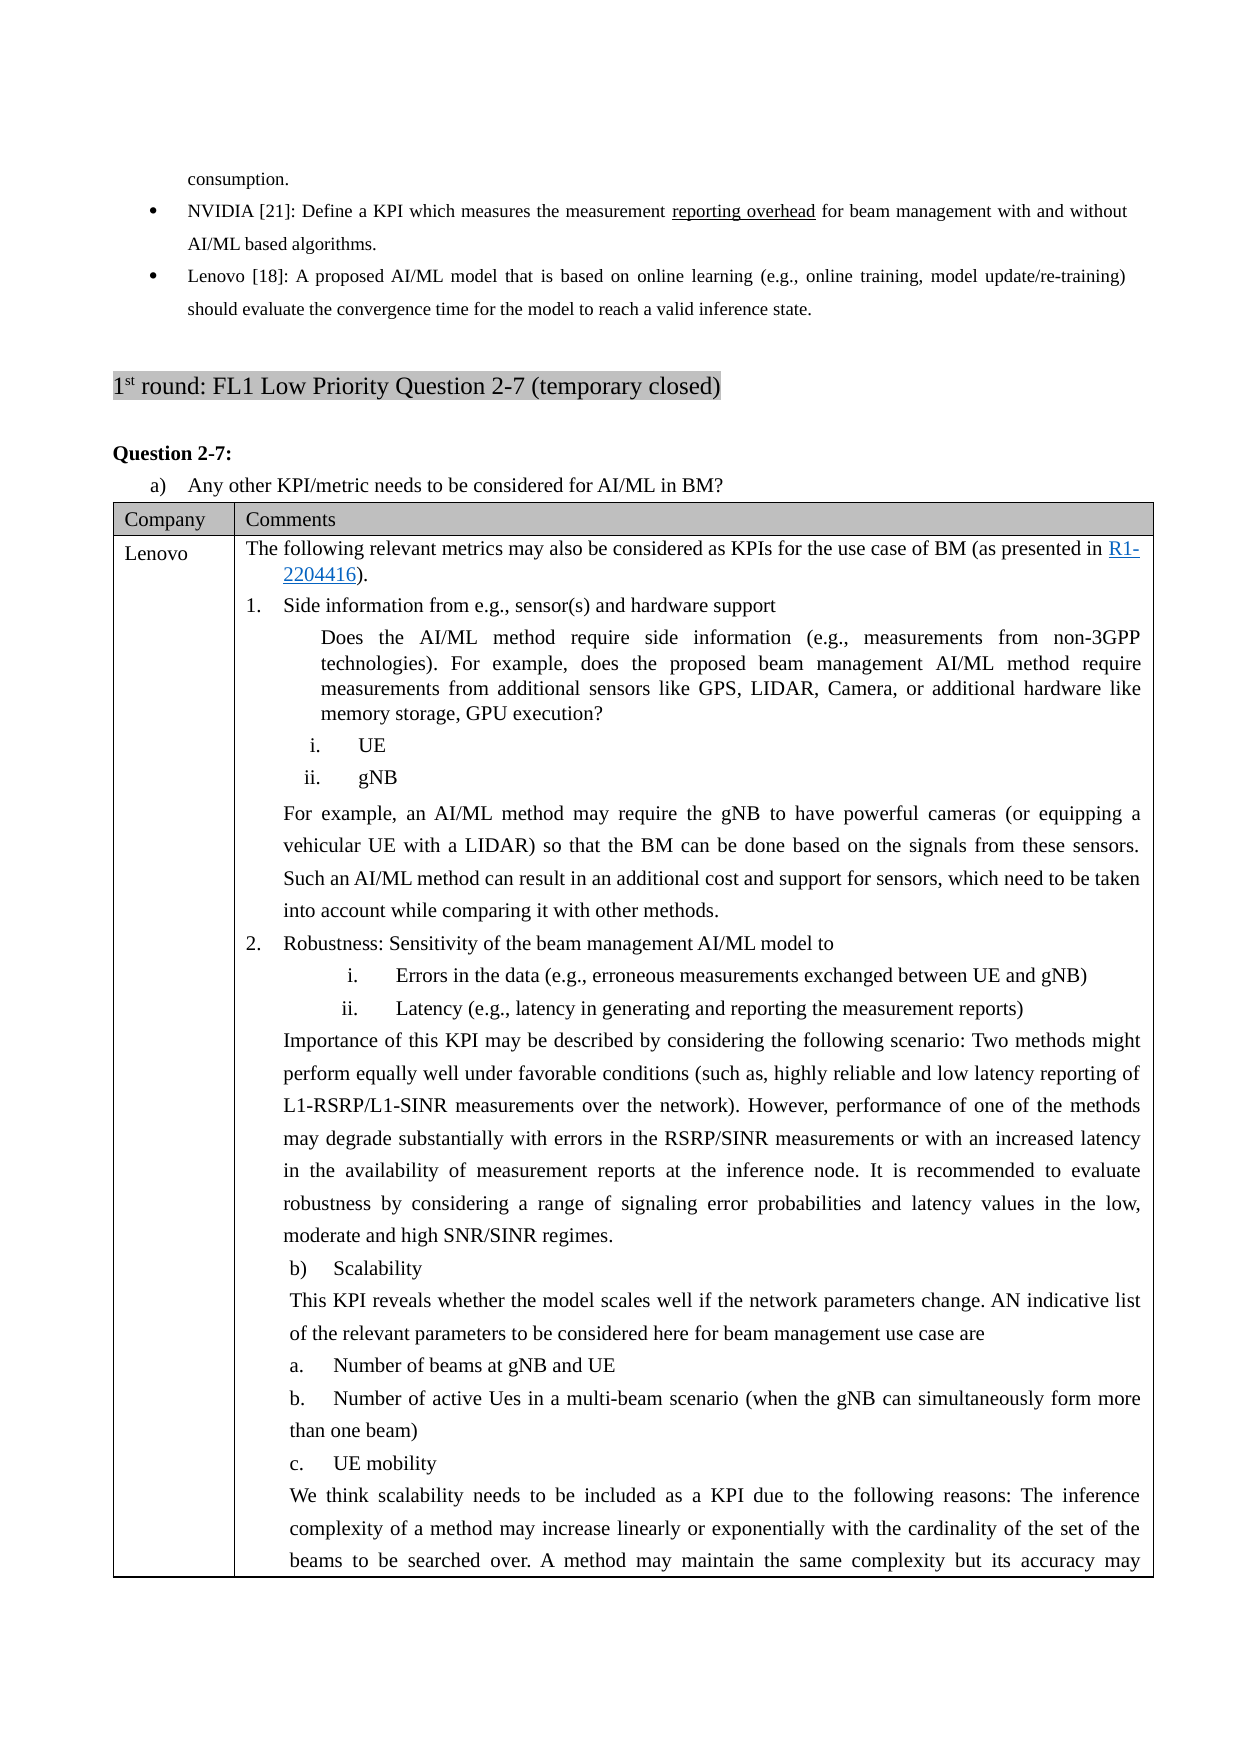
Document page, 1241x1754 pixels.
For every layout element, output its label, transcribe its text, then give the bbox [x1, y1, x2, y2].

list Any other KPI/metric needs to be considered for AI/ML in BM? [150, 469, 1128, 502]
subtitle 1st round: FL1 Low Priority Question 2-7 (temporary closed) [112, 369, 1128, 402]
list Lenovo [18]: A proposed AI/ML model that is based on online learning (e.g., online training, model update/re-training) should evaluate the convergence time for the model to reach a valid inference state. [150, 259, 1128, 324]
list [150, 162, 1128, 194]
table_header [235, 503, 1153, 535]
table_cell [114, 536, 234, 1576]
text Question 2-7: [112, 437, 1128, 469]
list NVIDIA [21]: Define a KPI which measures the measurement reporting overhead for beam management with and without AI/ML based algorithms. [150, 194, 1128, 259]
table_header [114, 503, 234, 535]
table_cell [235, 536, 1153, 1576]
